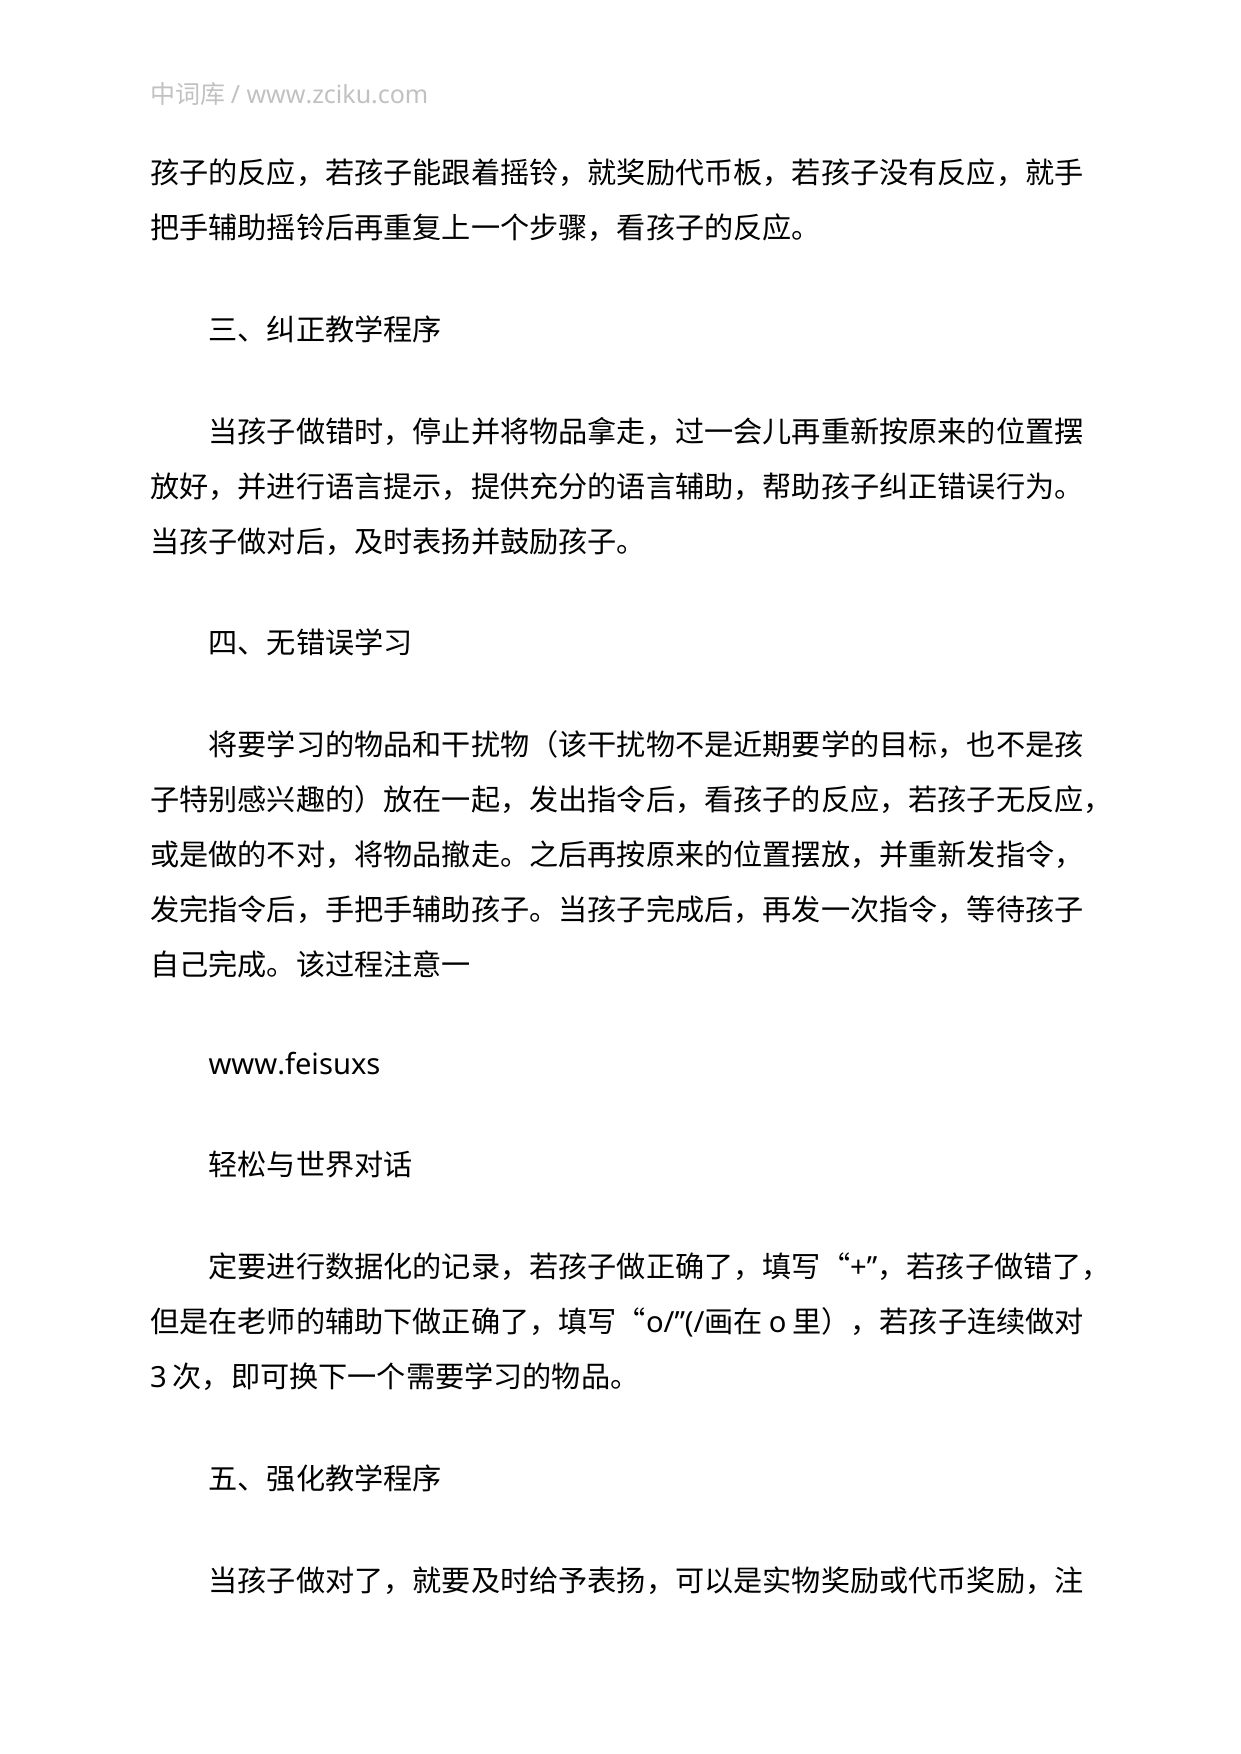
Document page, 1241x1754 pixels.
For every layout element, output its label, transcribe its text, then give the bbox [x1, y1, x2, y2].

text 轻松与世界对话 [150, 1142, 1090, 1184]
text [150, 1557, 1090, 1599]
text 当孩子做错时，停止并将物品拿走，过一会儿再重新按原来的位置摆放好，并进行语言提示，提供充分的语言辅助，帮助孩子纠正错误行为。当孩子做对后，及时表扬并鼓励孩子。 [150, 408, 1090, 561]
text www.feisuxs [150, 1043, 1090, 1083]
text 四、无错误学习 [150, 620, 1090, 662]
text 定要进行数据化的记录，若孩子做正确了，填写“+”，若孩子做错了，但是在老师的辅助下做正确了，填写“o/”(/画在o里），若孩子连续做对3次，即可换下一个需要学习的物品。 [150, 1243, 1090, 1396]
text 三、纠正教学程序 [150, 307, 1090, 349]
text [150, 150, 1090, 247]
text 五、强化教学程序 [150, 1455, 1090, 1498]
text 将要学习的物品和干扰物（该干扰物不是近期要学的目标，也不是孩子特别感兴趣的）放在一起，发出指令后，看孩子的反应，若孩子无反应，或是做的不对，将物品撤走。之后再按原来的位置摆放，并重新发指令，发完指令后，手把手辅助孩子。当孩子完成后，再发一次指令，等待孩子自己完成。该过程注意一 [150, 722, 1090, 984]
